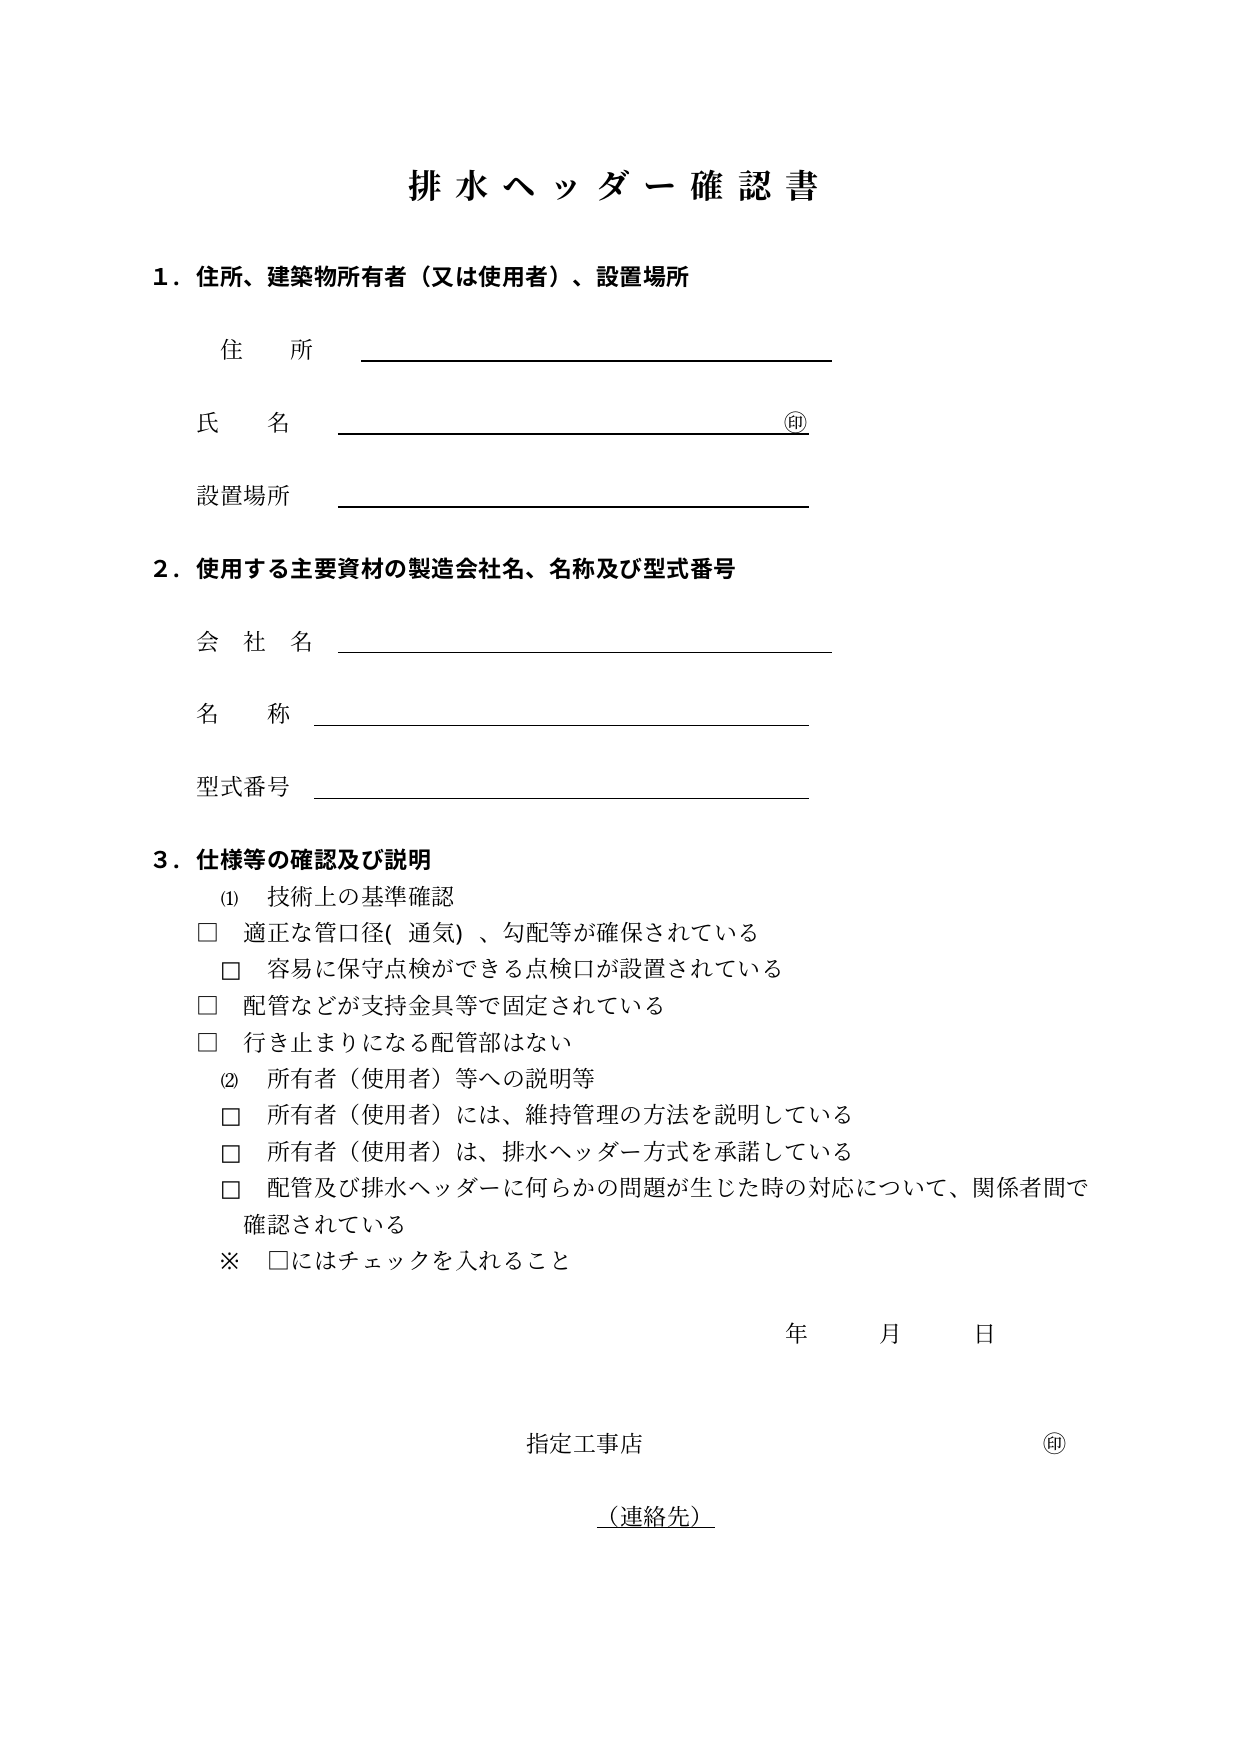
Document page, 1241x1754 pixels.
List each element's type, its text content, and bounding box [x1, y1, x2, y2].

text 排水ヘッダー確認書 [149, 148, 1091, 221]
text □ 配管などが支持金具等で固定されている [149, 986, 1091, 1023]
text □ 行き止まりになる配管部はない [149, 1023, 1091, 1059]
text ※ □にはチェックを入れること [199, 1242, 1091, 1278]
text □ 所有者（使用者）には、維持管理の方法を説明している [149, 1096, 1091, 1132]
text 氏 名 ㊞ [149, 403, 1091, 439]
list 使用する主要資材の製造会社名、名称及び型式番号 [149, 549, 1091, 585]
text □ 所有者（使用者）は、排水ヘッダー方式を承諾している [149, 1132, 1091, 1169]
text （連絡先） [149, 1497, 1091, 1533]
text □ 配管及び排水ヘッダーに何らかの問題が生じた時の対応について、関係者間で確認されている [196, 1169, 1091, 1242]
text ⑴ 技術上の基準確認 [149, 877, 1091, 913]
text 名 称 [149, 695, 1091, 731]
text 会 社 名 [149, 622, 1091, 658]
text 設置場所 [149, 476, 1091, 512]
text □ 容易に保守点検ができる点検口が設置されている [149, 950, 1091, 986]
text □ 適正な管口径(通気)、勾配等が確保されている [149, 913, 1091, 950]
list 住所、建築物所有者（又は使用者）、設置場所 [149, 257, 1091, 294]
text 指定工事店 ㊞ [203, 1424, 1091, 1460]
text 住 所 [149, 330, 1091, 367]
text ⑵ 所有者（使用者）等への説明等 [149, 1059, 1091, 1096]
text 年 月 日 [149, 1314, 1091, 1351]
text 型式番号 [149, 768, 1091, 804]
list 仕様等の確認及び説明 [149, 841, 1091, 877]
